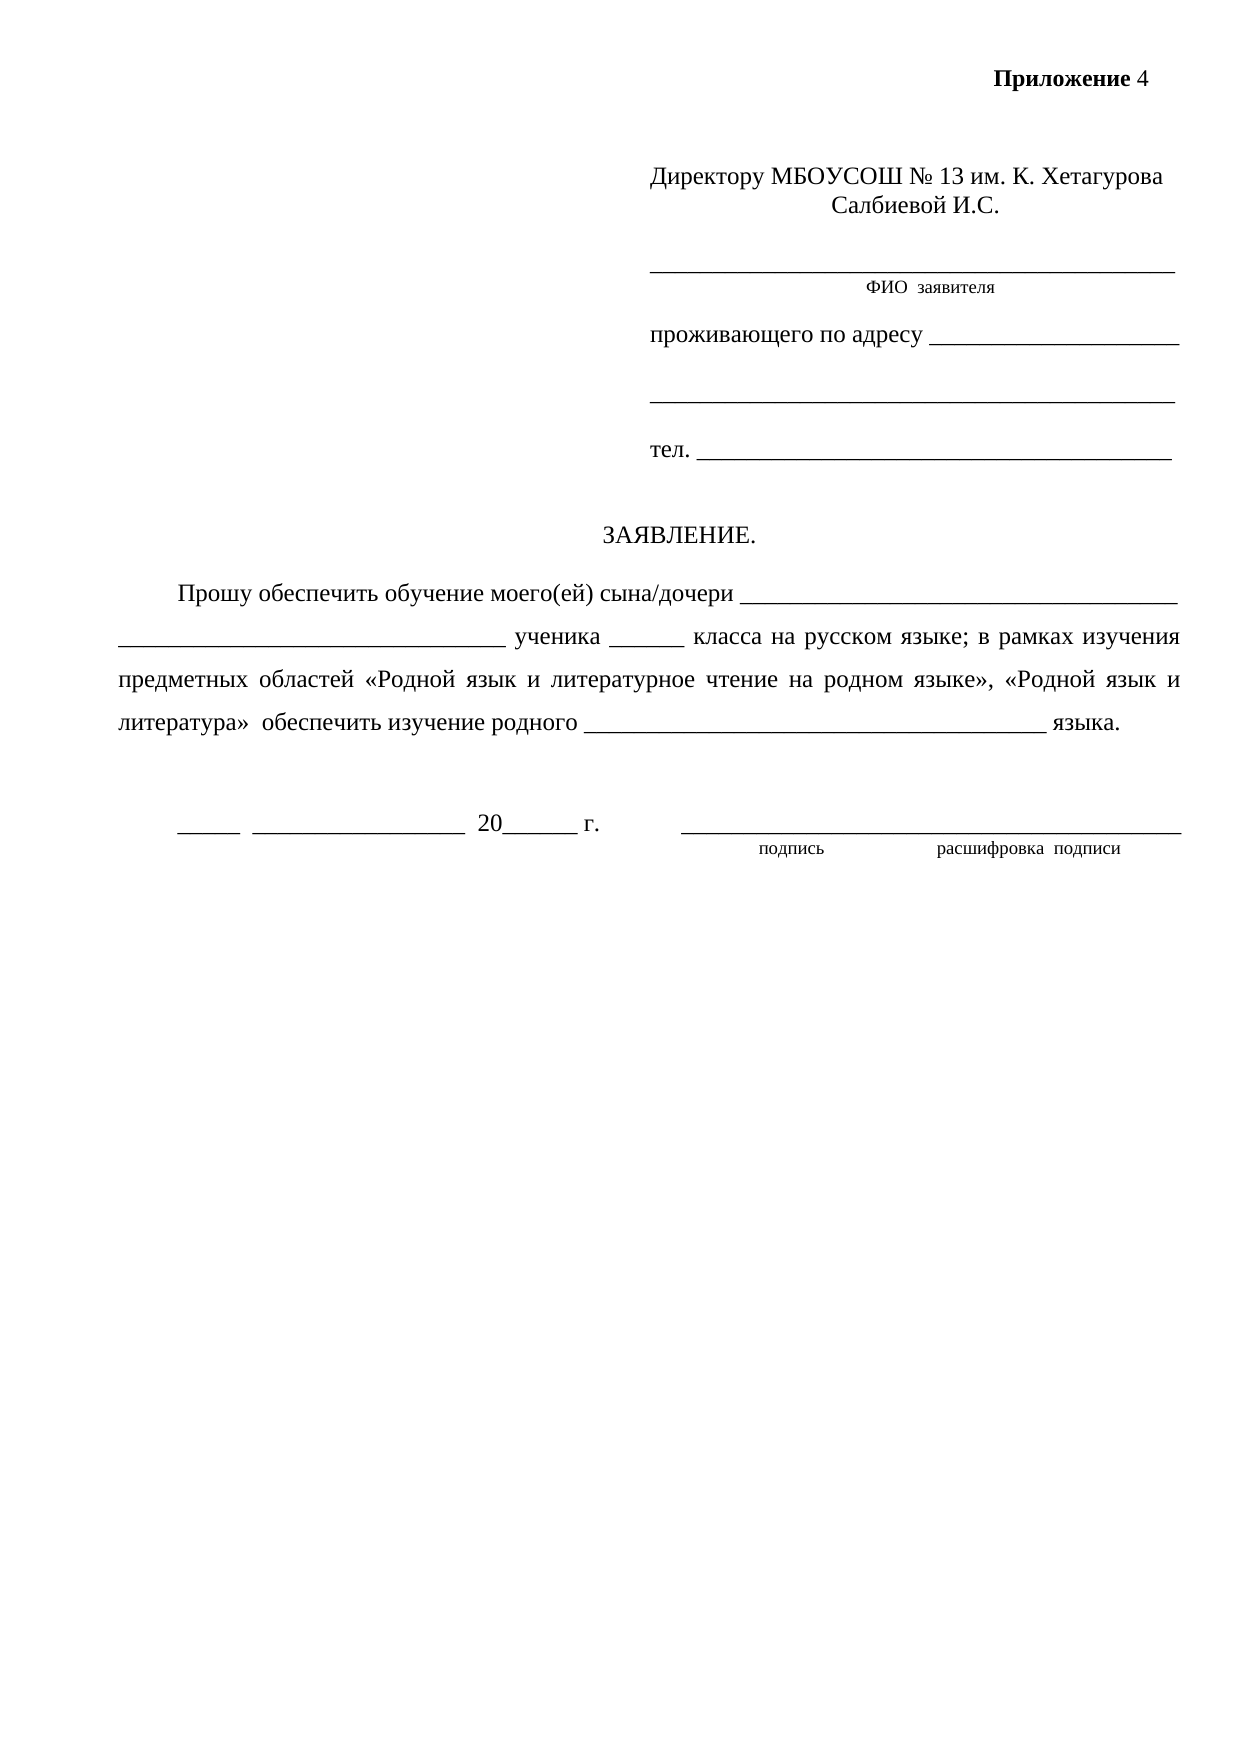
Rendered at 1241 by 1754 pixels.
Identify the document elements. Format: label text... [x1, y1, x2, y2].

text Директору МБОУСОШ № 13 им. К. Хетагурова [650, 161, 1181, 190]
text _____ _________________ 20______ г. ________________________________________ [118, 808, 1181, 837]
text __________________________________________ [650, 247, 1181, 276]
text Прошу обеспечить обучение моего(ей) сына/дочери ___________________________________ [118, 578, 1181, 607]
text Салбиевой И.С. [650, 190, 1181, 218]
text проживающего по адресу ____________________ [650, 319, 1181, 348]
text ЗАЯВЛЕНИЕ. [118, 520, 1181, 549]
text тел. ______________________________________ [650, 434, 1181, 463]
text ФИО заявителя [650, 276, 1181, 297]
text подпись расшифровка подписи [118, 837, 1181, 858]
text _______________________________ ученика ______ класса на русском языке; в рамках изучения предметных областей «Родной язык и литературное чтение на родном языке», «Родной язык и литература» обеспечить изучение родного _____________________________________ языка. [118, 621, 1181, 736]
text __________________________________________ [650, 377, 1181, 405]
